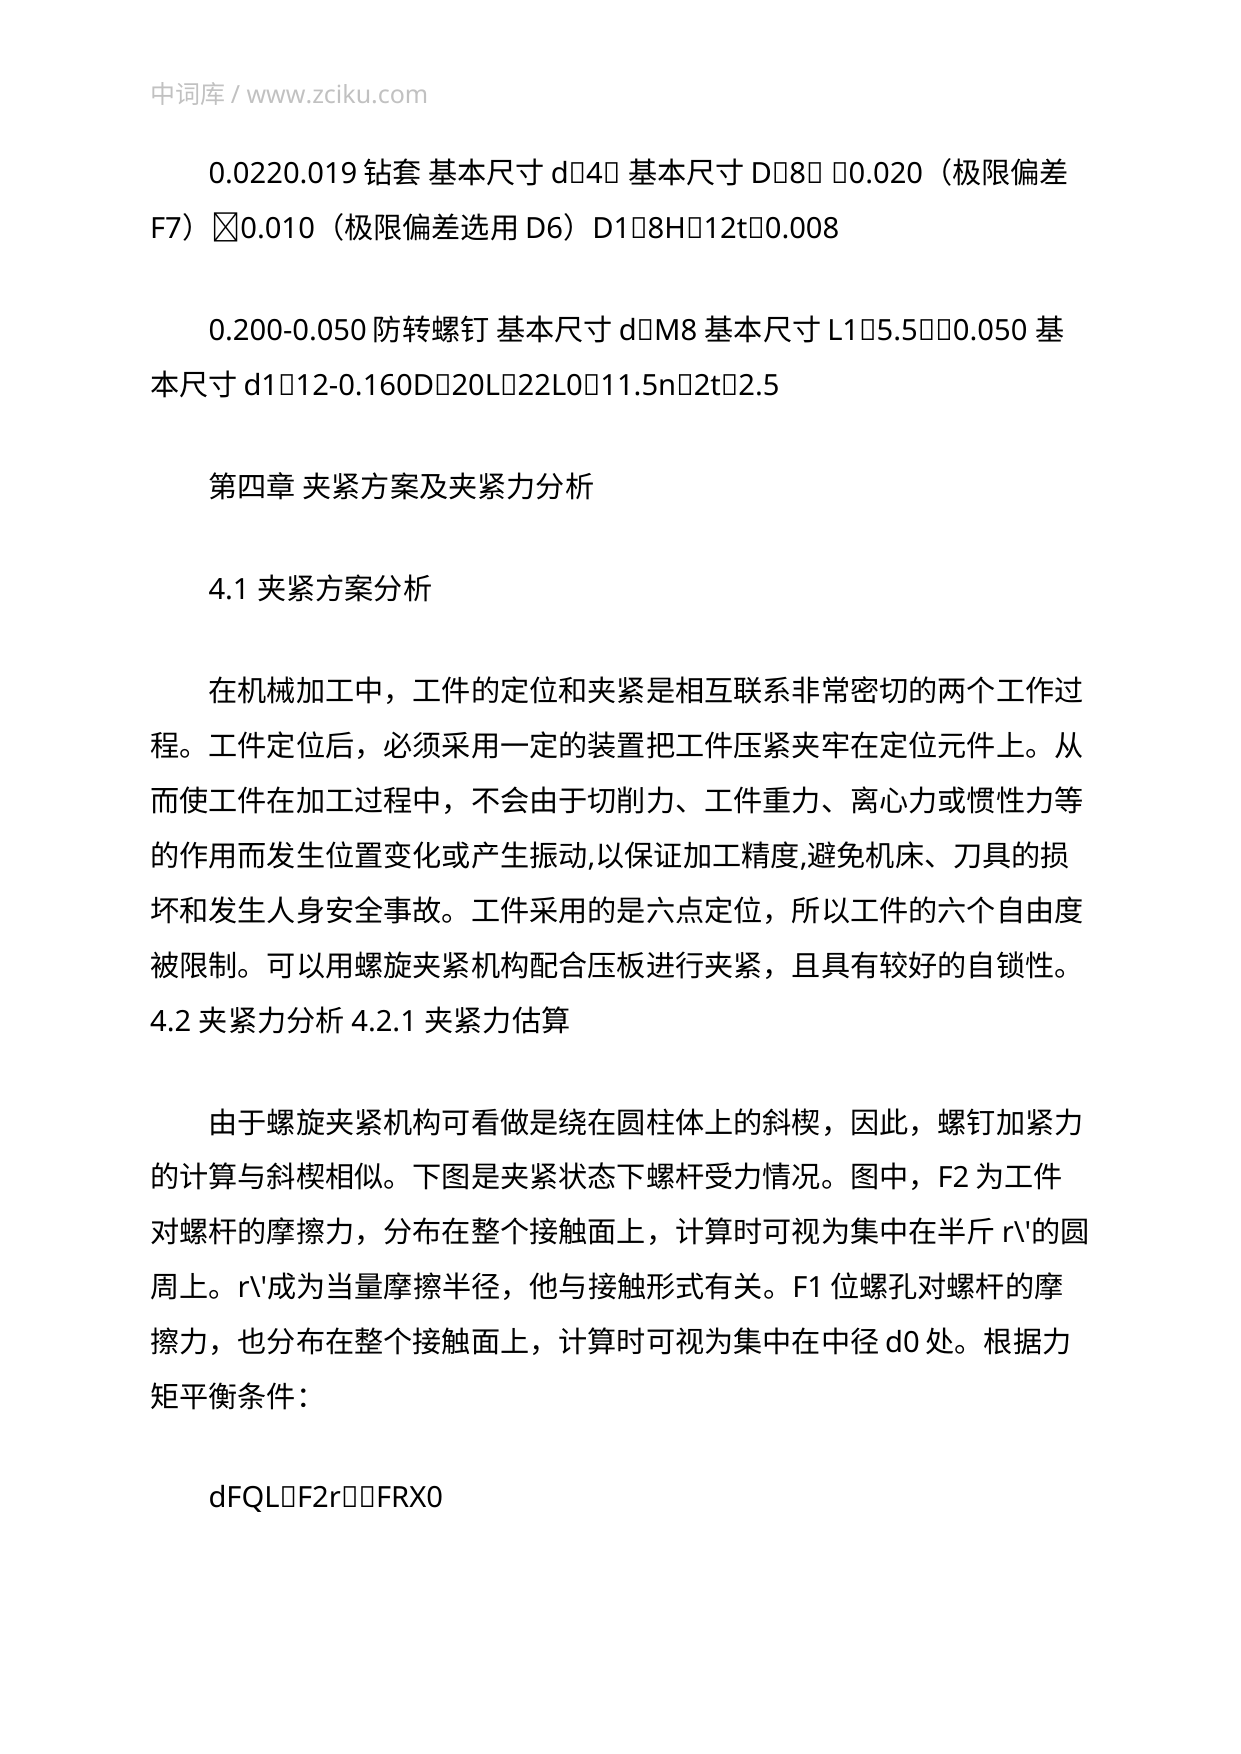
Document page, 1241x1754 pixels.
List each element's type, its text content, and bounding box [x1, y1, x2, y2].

text 由于螺旋夹紧机构可看做是绕在圆柱体上的斜楔，因此，螺钉加紧力的计算与斜楔相似。下图是夹紧状态下螺杆受力情况。图中，F2为工件对螺杆的摩擦力，分布在整个接触面上，计算时可视为集中在半斤r\'的圆周上。r\'成为当量摩擦半径，他与接触形式有关。F1位螺孔对螺杆的摩擦力，也分布在整个接触面上，计算时可视为集中在中径d0处。根据力矩平衡条件： [150, 1099, 1090, 1416]
text 0.200-0.050防转螺钉 基本尺寸dM8 基本尺寸L15.50.050 基本尺寸d112-0.160D20L22L011.5n2t2.5 [150, 307, 1090, 404]
text 在机械加工中，工件的定位和夹紧是相互联系非常密切的两个工作过程。工件定位后，必须采用一定的装置把工件压紧夹牢在定位元件上。从而使工件在加工过程中，不会由于切削力、工件重力、离心力或惯性力等的作用而发生位置变化或产生振动,以保证加工精度,避免机床、刀具的损坏和发生人身安全事故。工件采用的是六点定位，所以工件的六个自由度被限制。可以用螺旋夹紧机构配合压板进行夹紧，且具有较好的自锁性。4.2 夹紧力分析 4.2.1 夹紧力估算 [150, 668, 1090, 1039]
text 0.0220.019钻套 基本尺寸d4 基本尺寸D8 0.020（极限偏差F7）0.010（极限偏差选用D6）D18H12t0.008 [150, 150, 1090, 247]
text 第四章 夹紧方案及夹紧力分析 [150, 464, 1090, 506]
text 4.1 夹紧方案分析 [150, 566, 1090, 608]
text dFQLF2rFRX0 [150, 1476, 1090, 1516]
